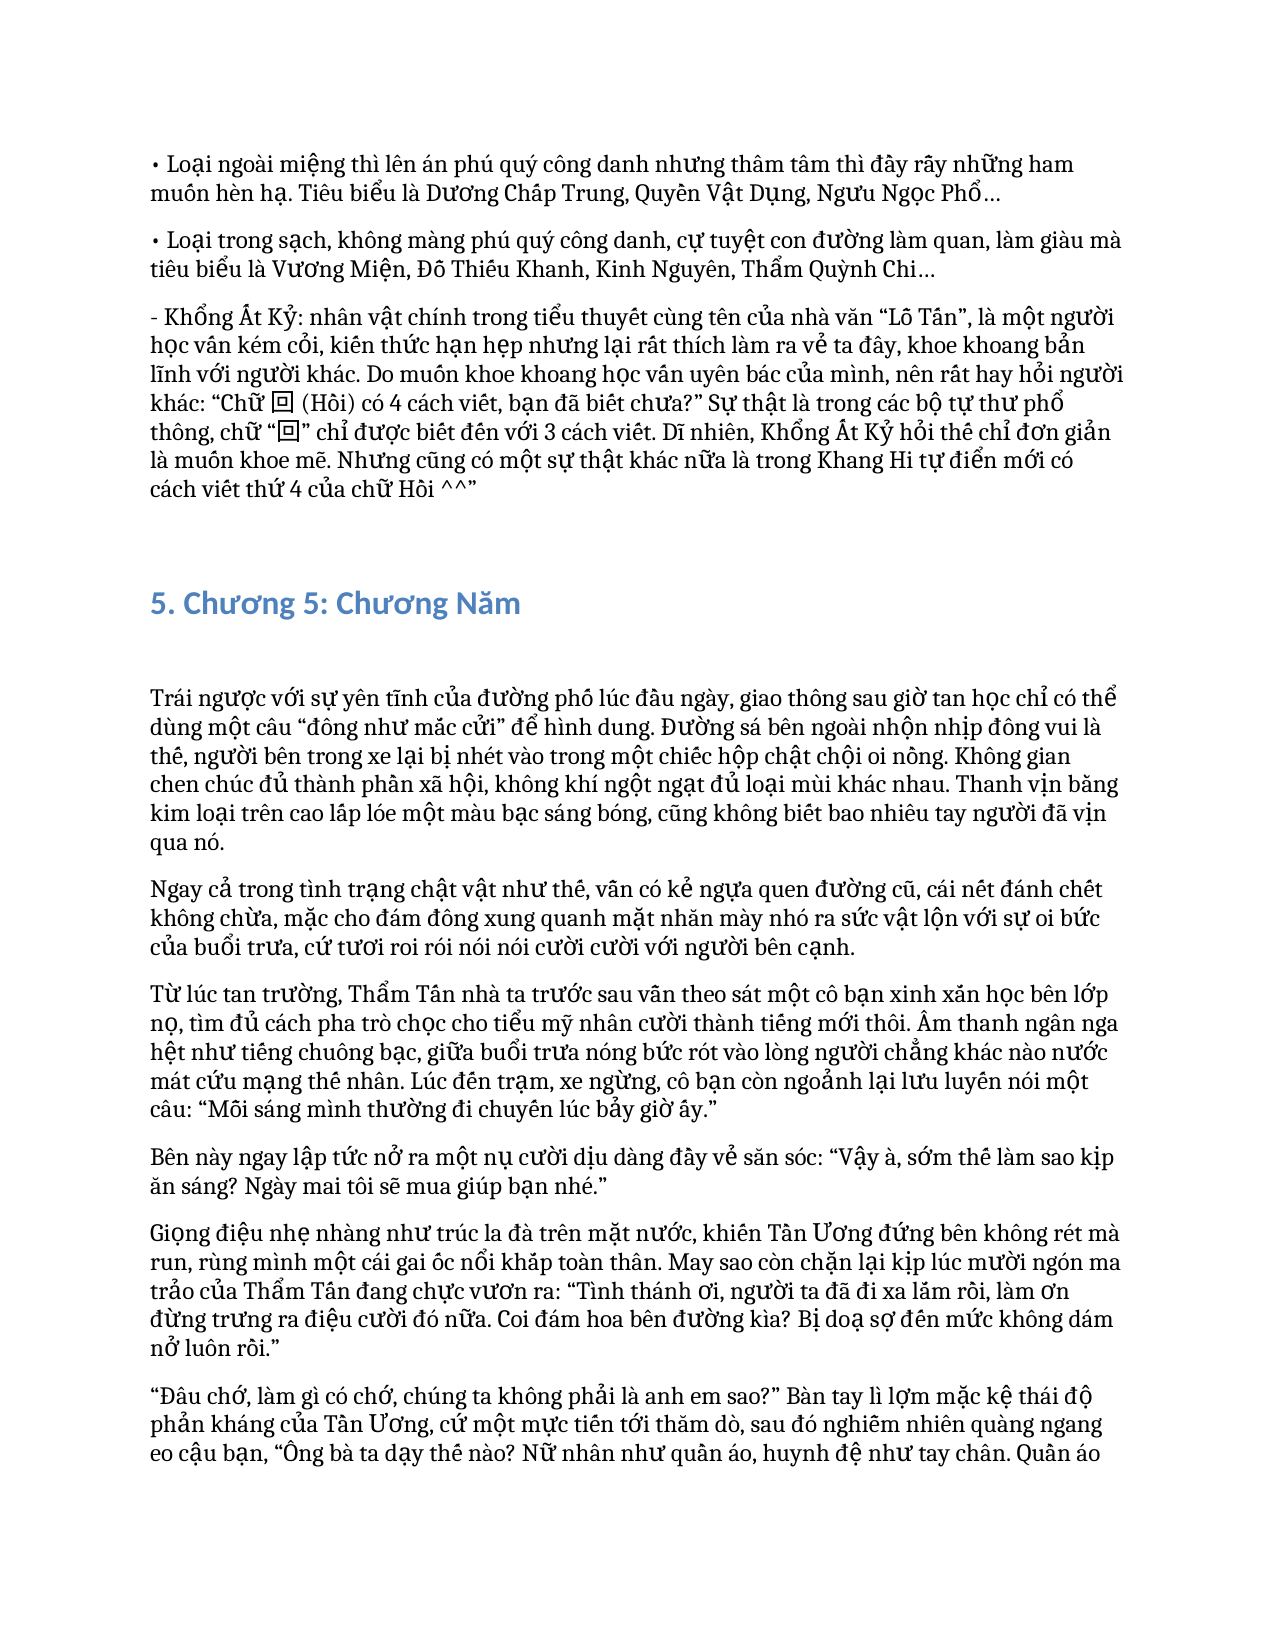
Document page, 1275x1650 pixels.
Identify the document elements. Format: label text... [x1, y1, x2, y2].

subtitle 5. Chương 5: Chương Năm [150, 582, 1125, 623]
text Từ lúc tan trường, Thẩm Tấn nhà ta trước sau vẫn theo sát một cô bạn xinh xắn học bên lớp nọ, tìm đủ cách pha trò chọc cho tiểu mỹ nhân cười thành tiếng mới thôi. Âm thanh ngân nga hệt như tiếng chuông bạc, giữa buổi trưa nóng bức rót vào lòng người chẳng khác nào nước mát cứu mạng thế nhân. Lúc đến trạm, xe ngừng, cô bạn còn ngoảnh lại lưu luyến nói một câu: “Mỗi sáng mình thường đi chuyến lúc bảy giờ ấy.” [150, 980, 1125, 1124]
text • Loại trong sạch, không màng phú quý công danh, cự tuyệt con đường làm quan, làm giàu mà tiêu biểu là Vương Miện, Đỗ Thiếu Khanh, Kinh Nguyên, Thẩm Quỳnh Chi… [150, 226, 1125, 284]
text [150, 1382, 1125, 1468]
text Giọng điệu nhẹ nhàng như trúc la đà trên mặt nước, khiến Tần Ương đứng bên không rét mà run, rùng mình một cái gai ốc nổi khắp toàn thân. May sao còn chặn lại kịp lúc mười ngón ma trảo của Thẩm Tấn đang chực vươn ra: “Tình thánh ơi, người ta đã đi xa lắm rồi, làm ơn đừng trưng ra điệu cười đó nữa. Coi đám hoa bên đường kìa? Bị doạ sợ đến mức không dám nở luôn rồi.” [150, 1219, 1125, 1363]
text Trái ngược với sự yên tĩnh của đường phố lúc đầu ngày, giao thông sau giờ tan học chỉ có thể dùng một câu “đông như mắc cửi” để hình dung. Đường sá bên ngoài nhộn nhịp đông vui là thế, người bên trong xe lại bị nhét vào trong một chiếc hộp chật chội oi nồng. Không gian chen chúc đủ thành phần xã hội, không khí ngột ngạt đủ loại mùi khác nhau. Thanh vịn bằng kim loại trên cao lấp lóe một màu bạc sáng bóng, cũng không biết bao nhiêu tay người đã vịn qua nó. [150, 627, 1125, 857]
text Bên này ngay lập tức nở ra một nụ cười dịu dàng đầy vẻ săn sóc: “Vậy à, sớm thế làm sao kịp ăn sáng? Ngày mai tôi sẽ mua giúp bạn nhé.” [150, 1143, 1125, 1200]
text Ngay cả trong tình trạng chật vật như thế, vẫn có kẻ ngựa quen đường cũ, cái nết đánh chết không chừa, mặc cho đám đông xung quanh mặt nhăn mày nhó ra sức vật lộn với sự oi bức của buổi trưa, cứ tươi roi rói nói nói cười cười với người bên cạnh. [150, 875, 1125, 962]
text - Khổng Ất Kỷ: nhân vật chính trong tiểu thuyết cùng tên của nhà văn “Lỗ Tấn”, là một người học vấn kém cỏi, kiến thức hạn hẹp nhưng lại rất thích làm ra vẻ ta đây, khoe khoang bản lĩnh với người khác. Do muốn khoe khoang học vấn uyên bác của mình, nên rất hay hỏi người khác: “Chữ 回 (Hồi) có 4 cách viết, bạn đã biết chưa?” Sự thật là trong các bộ tự thư phổ thông, chữ “回” chỉ được biết đến với 3 cách viết. Dĩ nhiên, Khổng Ất Kỷ hỏi thế chỉ đơn giản là muốn khoe mẽ. Nhưng cũng có một sự thật khác nữa là trong Khang Hi tự điển mới có cách viết thứ 4 của chữ Hồi ^^” [150, 302, 1125, 561]
text • Loại ngoài miệng thì lên án phú quý công danh nhưng thâm tâm thì đầy rẫy những ham muốn hèn hạ. Tiêu biểu là Dương Chấp Trung, Quyền Vật Dụng, Ngưu Ngọc Phổ… [150, 150, 1125, 207]
